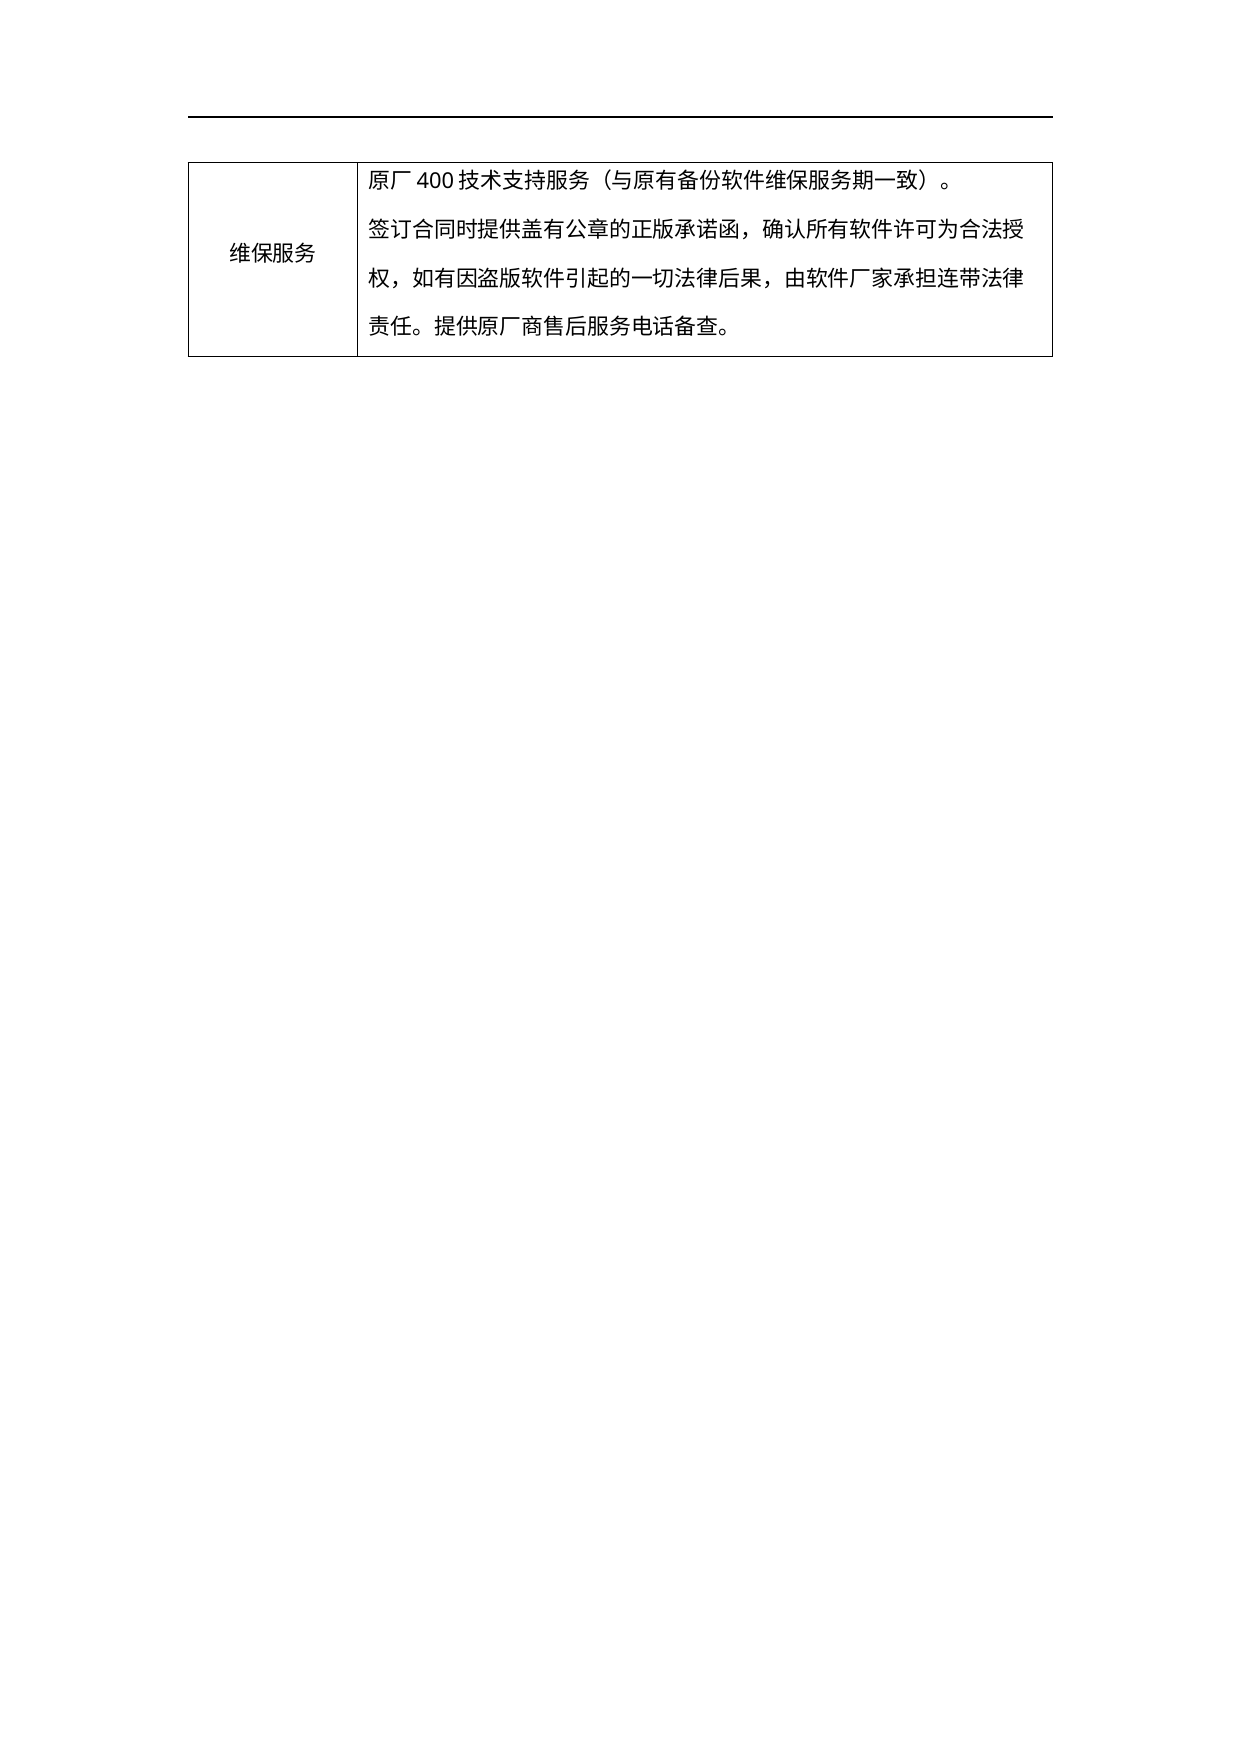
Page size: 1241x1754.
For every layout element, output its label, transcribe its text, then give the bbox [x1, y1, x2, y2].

table_cell 原厂400技术支持服务（与原有备份软件维保服务期一致）。 签订合同时提供盖有公章的正版承诺函，确认所有软件许可为合法授权，如有因盗版软件引起的一切法律后果，由软件厂家承担连带法律责任。提供原厂商售后服务电话备查。 [358, 163, 1052, 356]
table_cell 维保服务 [189, 163, 357, 356]
